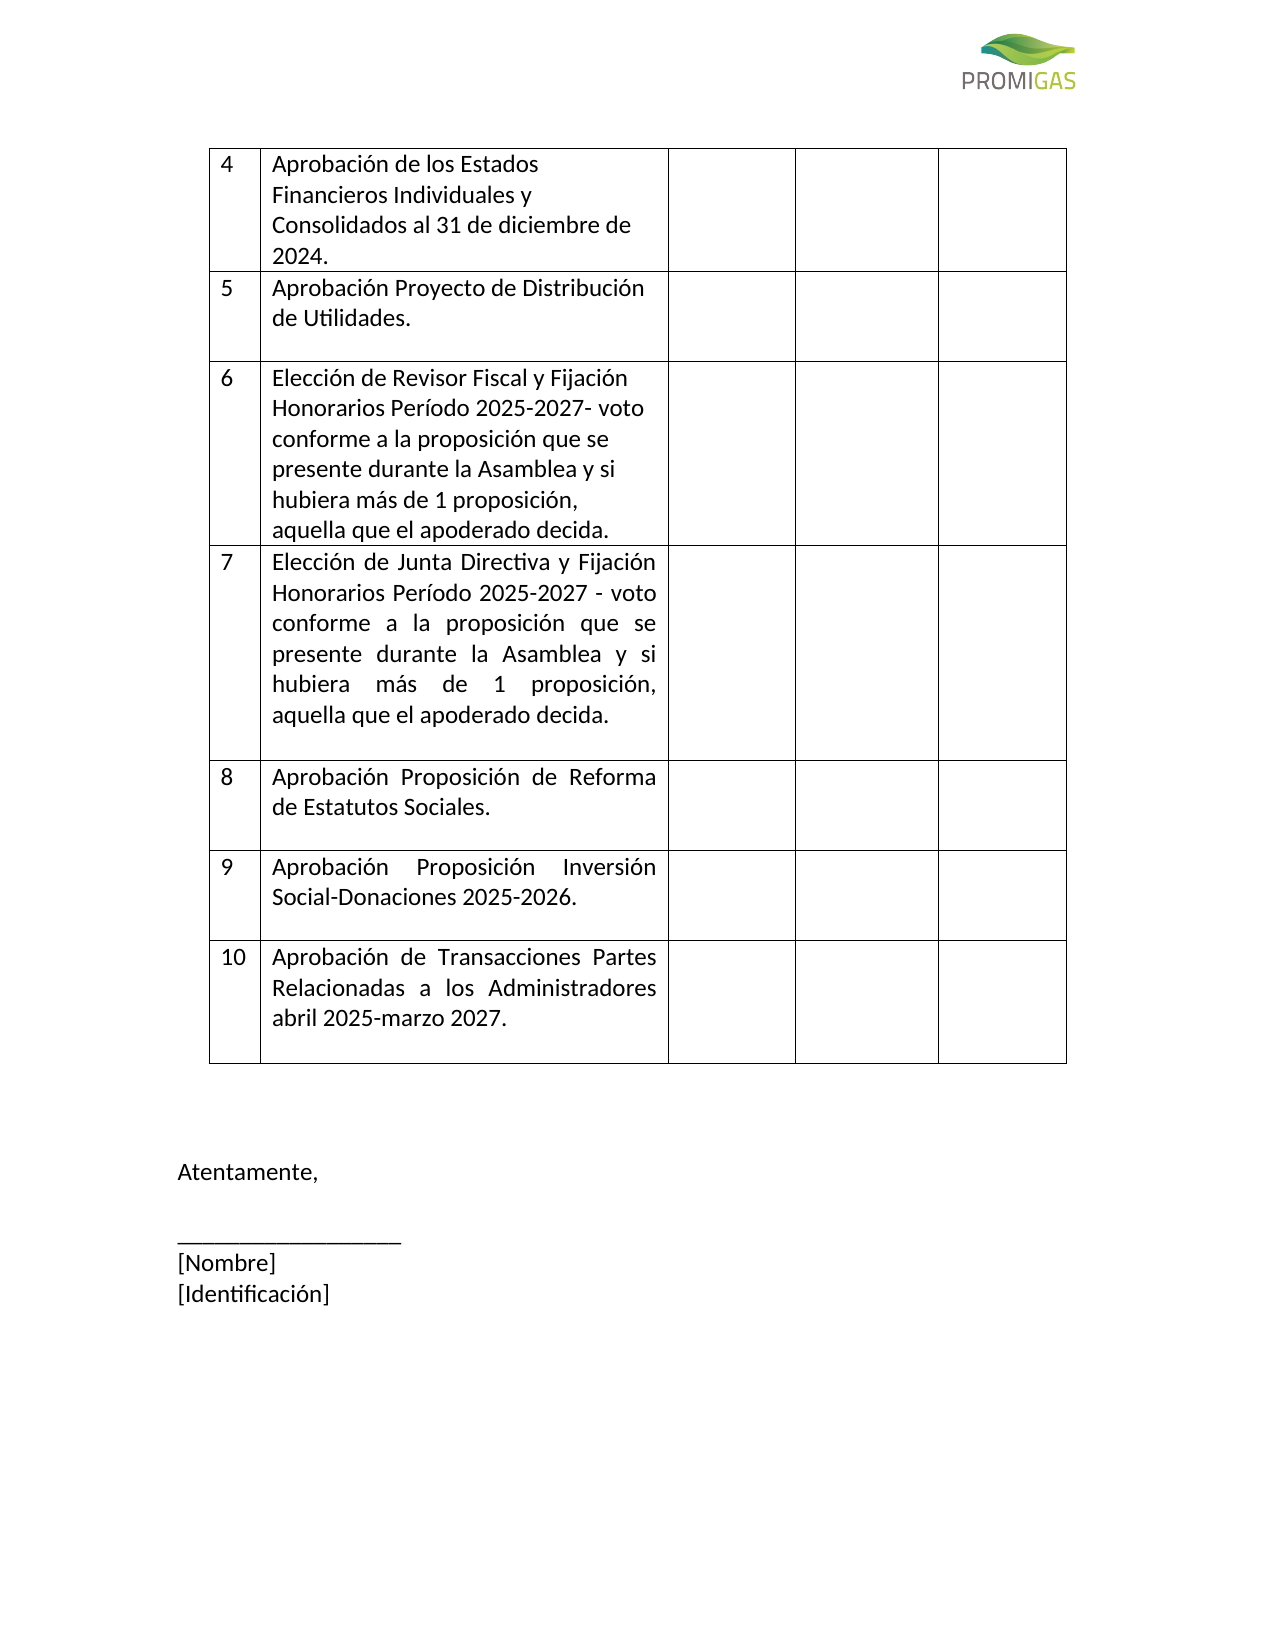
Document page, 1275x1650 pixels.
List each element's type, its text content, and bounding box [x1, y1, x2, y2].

table_cell Aprobación de los Estados Financieros Individuales y Consolidados al 31 de diciembre de 2024. [261, 149, 668, 271]
text __________________ [177, 1217, 1098, 1247]
table_cell [796, 851, 938, 940]
text [Nombre] [177, 1247, 1098, 1278]
table_cell 9 [210, 851, 260, 940]
table_cell [796, 941, 938, 1063]
table_cell [939, 761, 1066, 850]
table_cell [939, 851, 1066, 940]
table_cell [796, 761, 938, 850]
table_cell Aprobación de Transacciones Partes Relacionadas a los Administradores abril 2025-marzo 2027. [261, 941, 668, 1063]
table_cell [669, 362, 795, 545]
table_cell [796, 272, 938, 361]
table_cell 10 [210, 941, 260, 1063]
table_cell Aprobación Proposición de Reforma de Estatutos Sociales. [261, 761, 668, 850]
table_cell [939, 272, 1066, 361]
table_cell 6 [210, 362, 260, 545]
table_cell [796, 149, 938, 271]
table_cell [796, 546, 938, 760]
table_cell 4 [210, 149, 260, 271]
table_cell [669, 761, 795, 850]
table_cell 7 [210, 546, 260, 760]
table_cell Elección de Junta Directiva y Fijación Honorarios Período 2025-2027 - voto conforme a la proposición que se presente durante la Asamblea y si hubiera más de 1 proposición, aquella que el apoderado decida. [261, 546, 668, 760]
table_cell Aprobación Proposición Inversión Social-Donaciones 2025-2026. [261, 851, 668, 940]
table_cell 8 [210, 761, 260, 850]
table_cell Aprobación Proyecto de Distribución de Utilidades. [261, 272, 668, 361]
text Atentamente, [177, 1156, 1098, 1186]
text [Identificación] [177, 1278, 1098, 1308]
table_cell 5 [210, 272, 260, 361]
picture [940, 0, 1098, 123]
table_cell [939, 149, 1066, 271]
table_cell [939, 546, 1066, 760]
table_cell [669, 272, 795, 361]
table_cell Elección de Revisor Fiscal y Fijación Honorarios Período 2025-2027- voto conforme a la proposición que se presente durante la Asamblea y si hubiera más de 1 proposición, aquella que el apoderado decida. [261, 362, 668, 545]
table_cell [669, 149, 795, 271]
table_cell [939, 362, 1066, 545]
table_cell [939, 941, 1066, 1063]
table_cell [796, 362, 938, 545]
table_cell [669, 941, 795, 1063]
table_cell [669, 851, 795, 940]
table_cell [669, 546, 795, 760]
